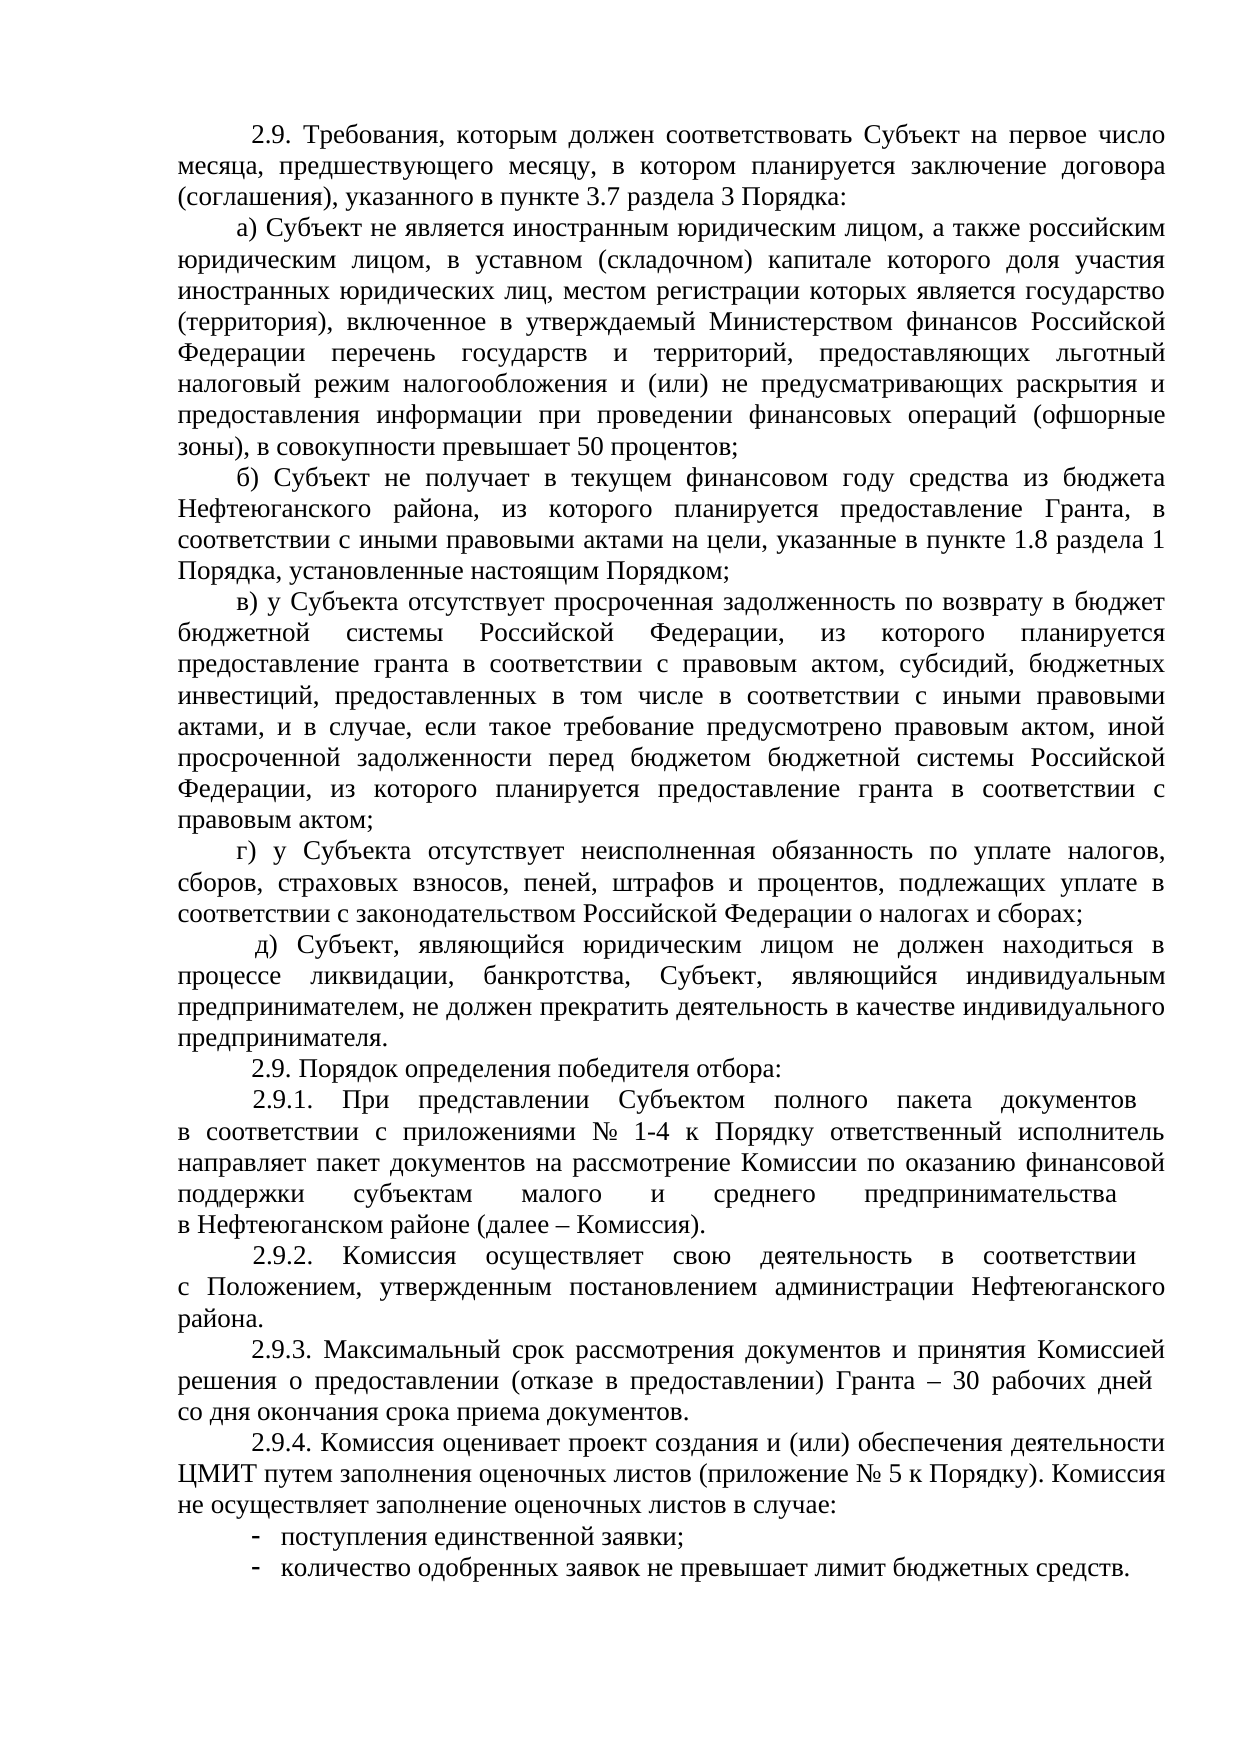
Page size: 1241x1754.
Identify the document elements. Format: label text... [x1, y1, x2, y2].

text б) Субъект не получает в текущем финансовом году средства из бюджета Нефтеюганского района, из которого планируется предоставление Гранта, в соответствии с иными правовыми актами на цели, указанные в пункте 1.8 раздела 1 Порядка, установленные настоящим Порядком; [177, 461, 1167, 585]
list поступления единственной заявки; [251, 1520, 1167, 1551]
text д) Субъект, являющийся юридическим лицом не должен находиться в процессе ликвидации, банкротства, Субъект, являющийся индивидуальным предпринимателем, не должен прекратить деятельность в качестве индивидуального предпринимателя. [177, 928, 1167, 1052]
text 2.9.1. При представлении Субъектом полного пакета документов в соответствии с приложениями № 1-4 к Порядку ответственный исполнитель направляет пакет документов на рассмотрение Комиссии по оказанию финансовой поддержки субъектам малого и среднего предпринимательства в Нефтеюганском районе (далее – Комиссия). [177, 1084, 1167, 1239]
list количество одобренных заявок не превышает лимит бюджетных средств. [251, 1551, 1167, 1582]
text 2.9. Требования, которым должен соответствовать Субъект на первое число месяца, предшествующего месяцу, в котором планируется заключение договора (соглашения), указанного в пункте 3.7 раздела 3 Порядка: [177, 118, 1167, 212]
text 2.9. Порядок определения победителя отбора: [251, 1052, 1167, 1084]
text г) у Субъекта отсутствует неисполненная обязанность по уплате налогов, сборов, страховых взносов, пеней, штрафов и процентов, подлежащих уплате в соответствии с законодательством Российской Федерации о налогах и сборах; [177, 834, 1167, 928]
text 2.9.3. Максимальный срок рассмотрения документов и принятия Комиссией решения о предоставлении (отказе в предоставлении) Гранта – 30 рабочих дней со дня окончания срока приема документов. [177, 1333, 1167, 1426]
text 2.9.4. Комиссия оценивает проект создания и (или) обеспечения деятельности ЦМИТ путем заполнения оценочных листов (приложение № 5 к Порядку). Комиссия не осуществляет заполнение оценочных листов в случае: [177, 1426, 1167, 1520]
text а) Субъект не является иностранным юридическим лицом, а также российским юридическим лицом, в уставном (складочном) капитале которого доля участия иностранных юридических лиц, местом регистрации которых является государство (территория), включенное в утверждаемый Министерством финансов Российской Федерации перечень государств и территорий, предоставляющих льготный налоговый режим налогообложения и (или) не предусматривающих раскрытия и предоставления информации при проведении финансовых операций (офшорные зоны), в совокупности превышает 50 процентов; [177, 212, 1167, 461]
text 2.9.2. Комиссия осуществляет свою деятельность в соответствии с Положением, утвержденным постановлением администрации Нефтеюганского района. [177, 1239, 1167, 1333]
text в) у Субъекта отсутствует просроченная задолженность по возврату в бюджет бюджетной системы Российской Федерации, из которого планируется предоставление гранта в соответствии с правовым актом, субсидий, бюджетных инвестиций, предоставленных в том числе в соответствии с иными правовыми актами, и в случае, если такое требование предусмотрено правовым актом, иной просроченной задолженности перед бюджетом бюджетной системы Российской Федерации, из которого планируется предоставление гранта в соответствии с правовым актом; [177, 585, 1167, 834]
